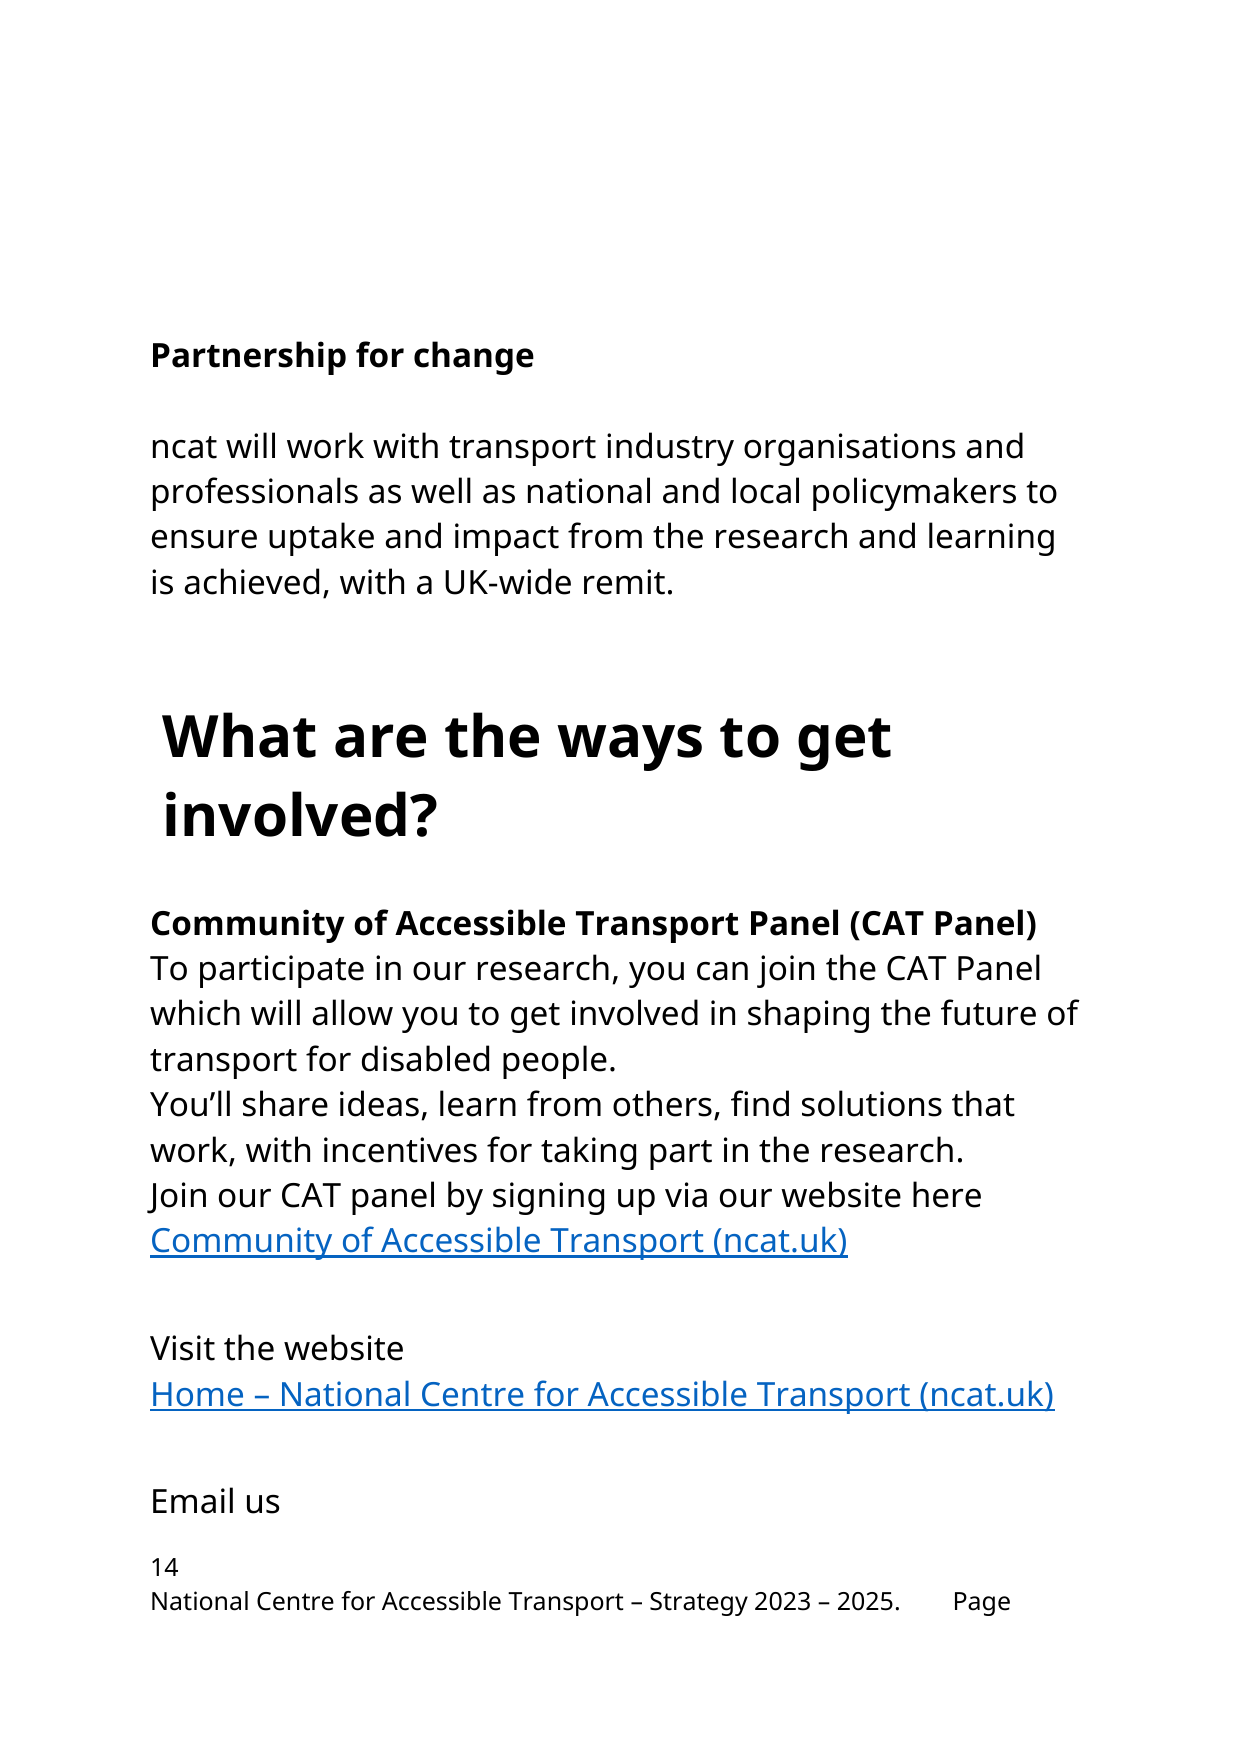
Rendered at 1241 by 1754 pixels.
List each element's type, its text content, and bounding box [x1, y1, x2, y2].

text ncat will work with transport industry organisations and professionals as well as national and local policymakers to ensure uptake and impact from the research and learning is achieved, with a UK-wide remit. [150, 422, 1090, 604]
text Visit the website [150, 1325, 1090, 1371]
text You’ll share ideas, learn from others, find solutions that work, with incentives for taking part in the research. [150, 1081, 1090, 1172]
text Partnership for change [150, 332, 1090, 377]
text To participate in our research, you can join the CAT Panel which will allow you to get involved in shaping the future of transport for disabled people. [150, 945, 1090, 1081]
text Join our CAT panel by signing up via our website here Community of Accessible Transport (ncat.uk) [150, 1172, 1090, 1263]
subtitle What are the ways to get involved? [162, 695, 1090, 854]
text Email us [150, 1478, 1090, 1524]
text Community of Accessible Transport Panel (CAT Panel) [150, 899, 1090, 945]
text Home – National Centre for Accessible Transport (ncat.uk) [150, 1371, 1090, 1416]
